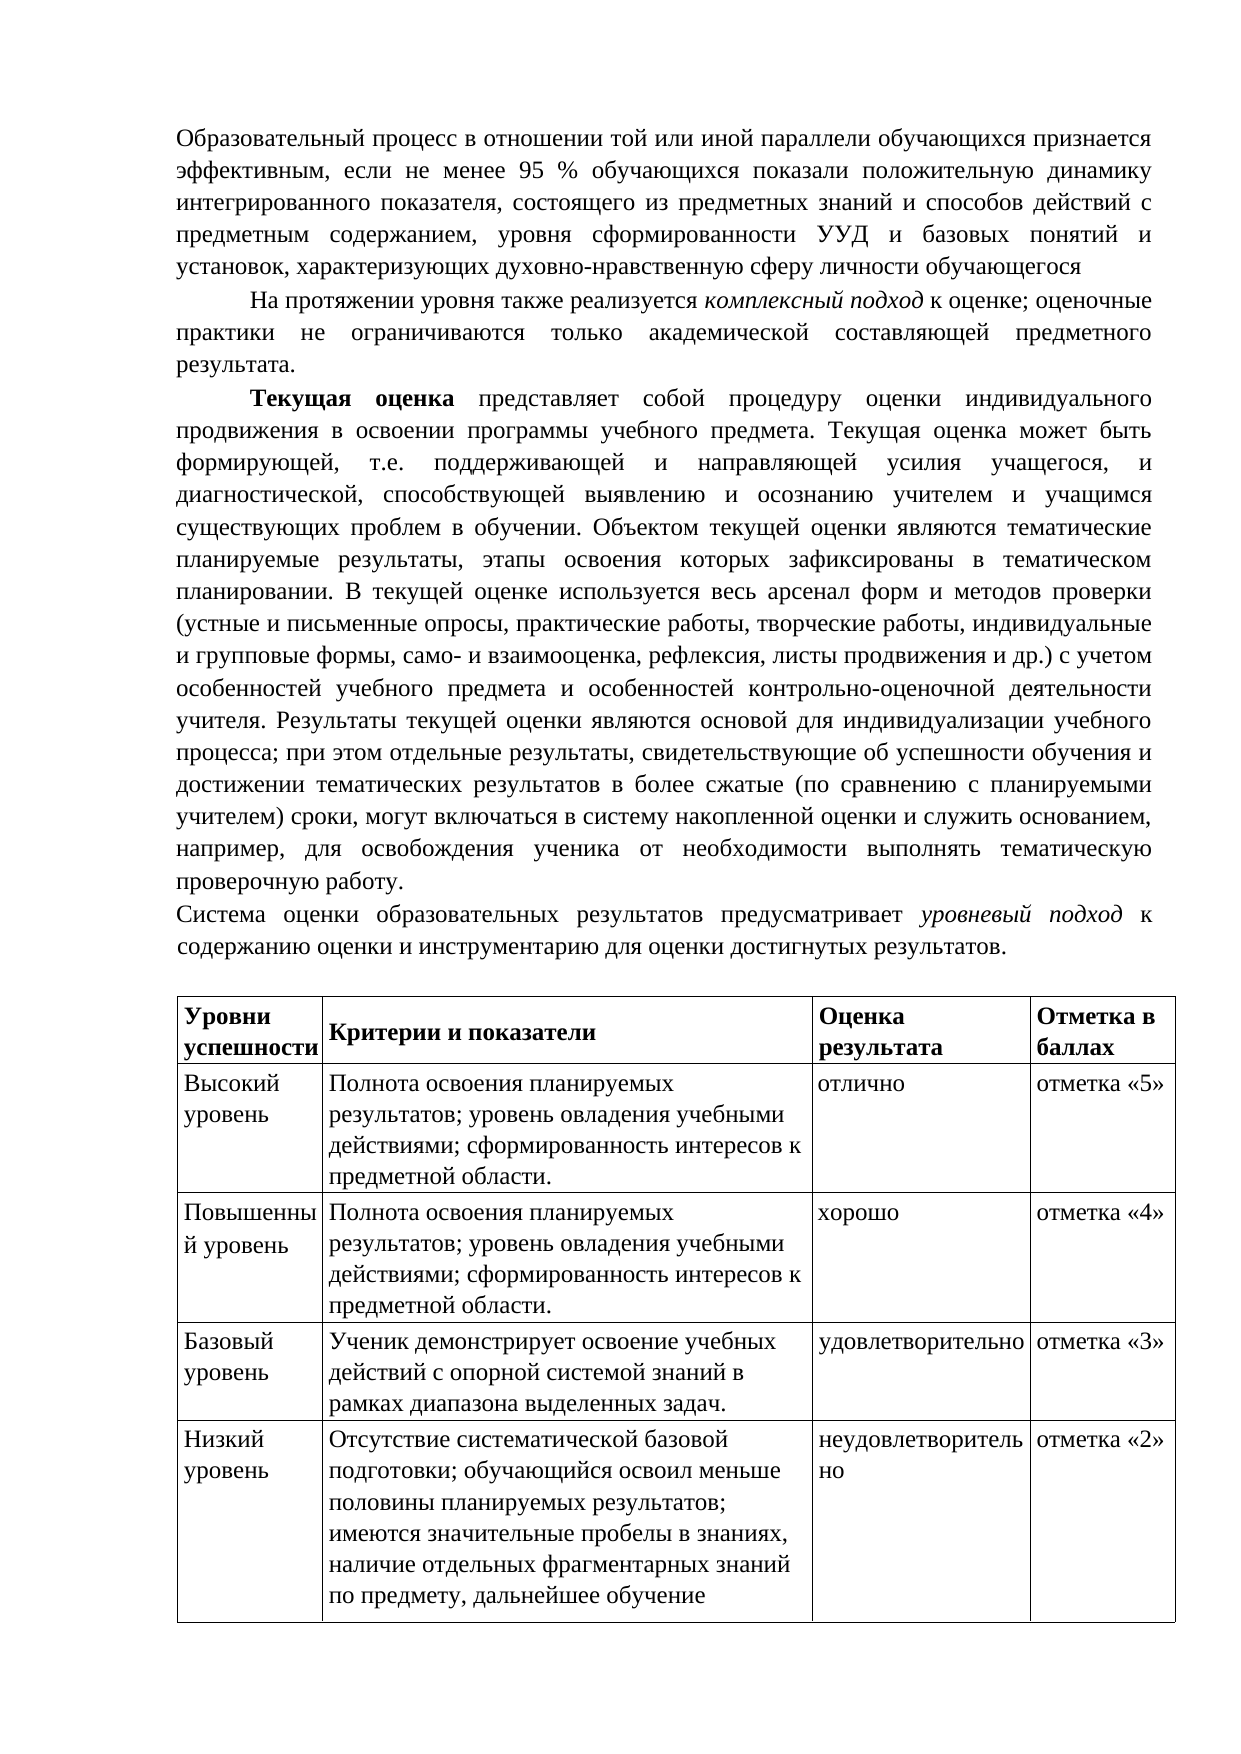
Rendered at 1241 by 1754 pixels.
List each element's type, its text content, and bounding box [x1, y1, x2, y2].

table_cell хорошо [813, 1193, 1030, 1321]
table_cell отметка «2» [1031, 1421, 1175, 1621]
table_cell удовлетворительно [813, 1323, 1030, 1419]
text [176, 123, 1152, 280]
table_cell отлично [813, 1064, 1030, 1192]
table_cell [323, 1421, 812, 1621]
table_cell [813, 1421, 1030, 1621]
table_cell Полнота освоения планируемых результатов; уровень овладения учебными действиями; сформированность интересов к предметной области. [323, 1064, 812, 1192]
text Система оценки образовательных результатов предусматривает уровневый подход к содержанию оценки и инструментарию для оценки достигнутых результатов. [176, 899, 1152, 960]
table_cell Низкий уровень [178, 1421, 322, 1621]
table_cell Ученик демонстрирует освоение учебных действий с опорной системой знаний в рамках диапазона выделенных задач. [323, 1323, 812, 1419]
table_cell Повышенны й уровень [178, 1193, 322, 1321]
table_header Отметка в баллах [1031, 997, 1175, 1063]
text Текущая оценка представляет собой процедуру оценки индивидуального продвижения в освоении программы учебного предмета. Текущая оценка может быть формирующей, т.е. поддерживающей и направляющей усилия учащегося, и диагностической, способствующей выявлению и осознанию учителем и учащимся существующих проблем в обучении. Объектом текущей оценки являются тематические планируемые результаты, этапы освоения которых зафиксированы в тематическом планировании. В текущей оценке используется весь арсенал форм и методов проверки (устные и письменные опросы, практические работы, творческие работы, индивидуальные и групповые формы, само- и взаимооценка, рефлексия, листы продвижения и др.) с учетом особенностей учебного предмета и особенностей контрольно-оценочной деятельности учителя. Результаты текущей оценки являются основой для индивидуализации учебного процесса; при этом отдельные результаты, свидетельствующие об успешности обучения и достижении тематических результатов в более сжатые (по сравнению с планируемыми учителем) сроки, могут включаться в систему накопленной оценки и служить основанием, например, для освобождения ученика от необходимости выполнять тематическую проверочную работу. [176, 383, 1152, 894]
table_cell отметка «5» [1031, 1064, 1175, 1192]
table_cell Базовый уровень [178, 1323, 322, 1419]
table_header Оценка результата [813, 997, 1030, 1063]
table_cell отметка «3» [1031, 1323, 1175, 1419]
text На протяжении уровня также реализуется комплексный подход к оценке; оценочные практики не ограничиваются только академической составляющей предметного результата. [176, 285, 1152, 378]
table_cell отметка «4» [1031, 1193, 1175, 1321]
table_cell Высокий уровень [178, 1064, 322, 1192]
table_header Уровни успешности [178, 997, 322, 1063]
table_header Критерии и показатели [323, 997, 812, 1063]
table_cell Полнота освоения планируемых результатов; уровень овладения учебными действиями; сформированность интересов к предметной области. [323, 1193, 812, 1321]
